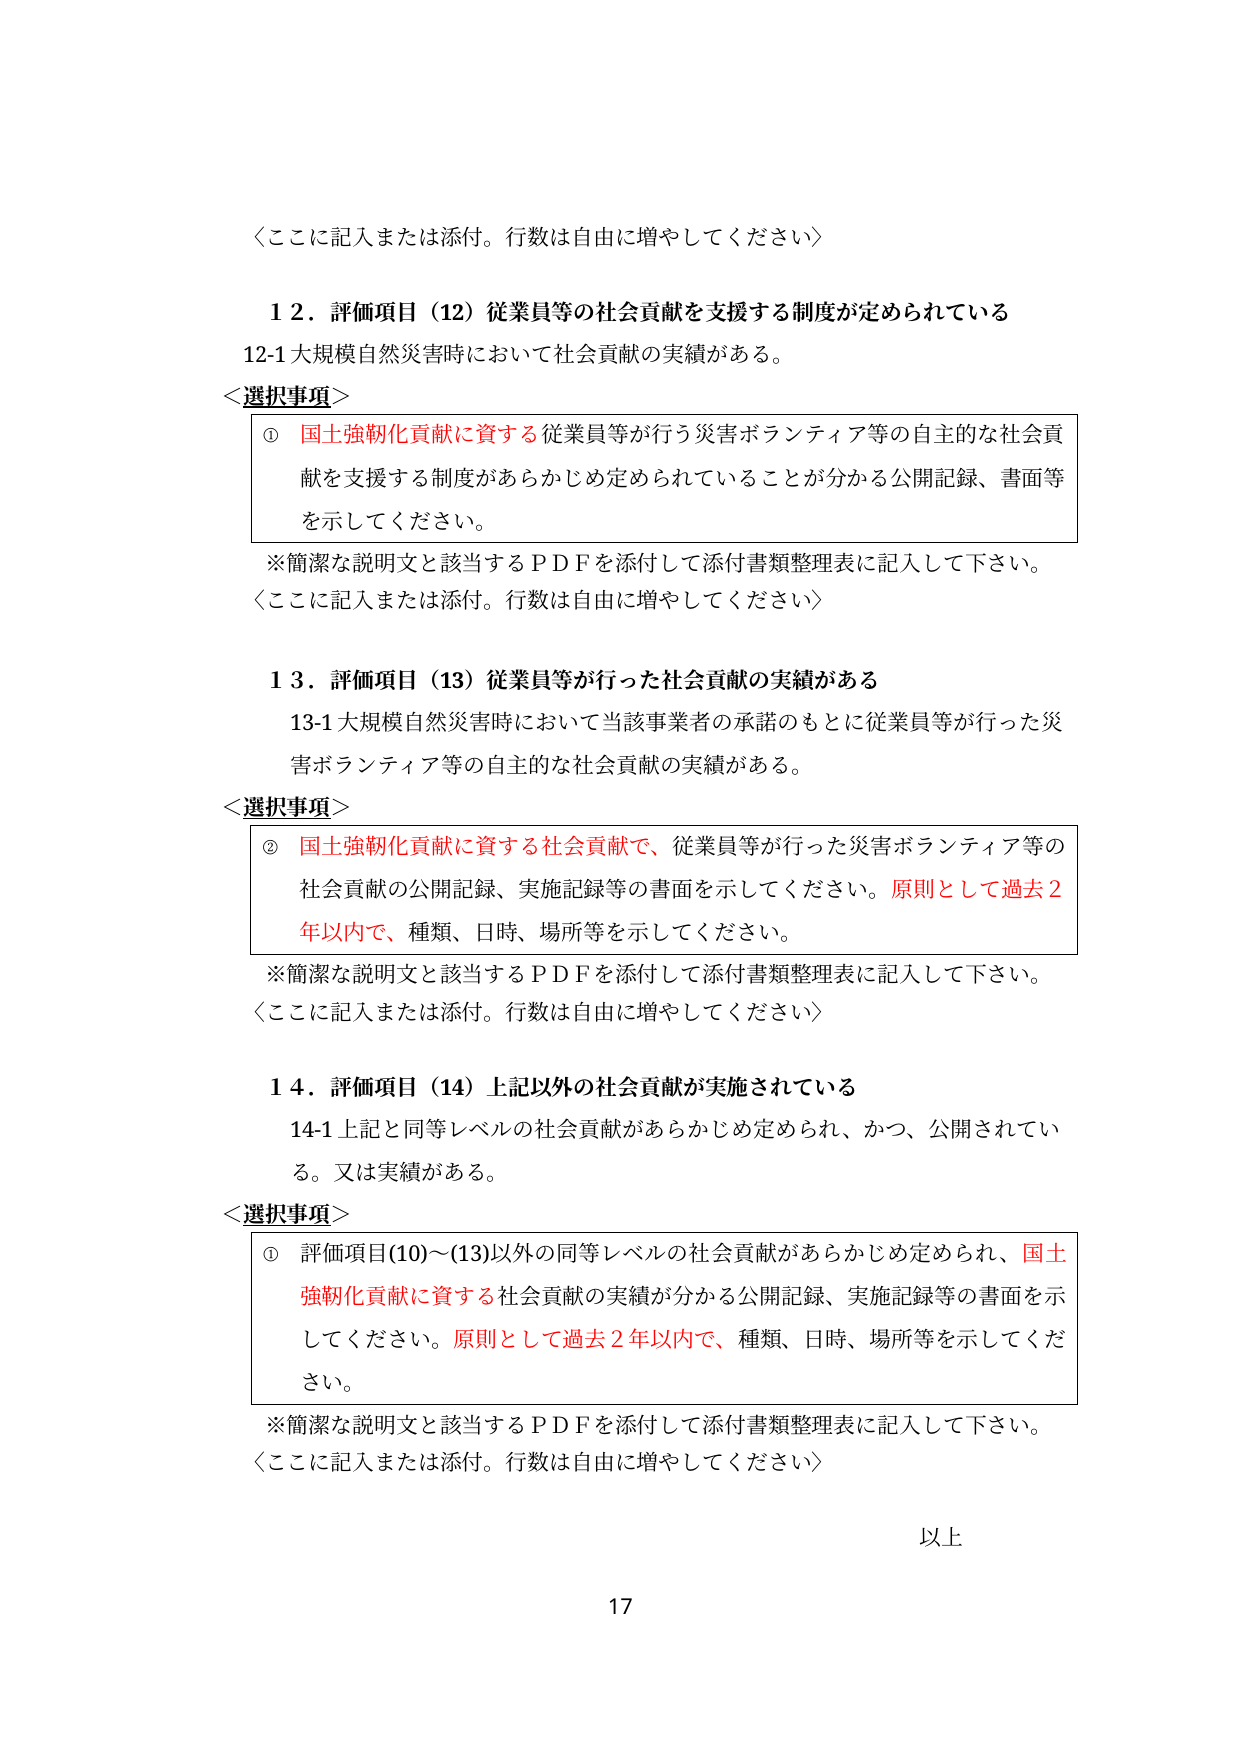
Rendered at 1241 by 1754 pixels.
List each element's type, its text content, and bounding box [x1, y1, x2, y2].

text 〈ここに記入または添付。行数は自由に増やしてください〉 [221, 217, 1063, 254]
text 以上 [177, 1517, 963, 1555]
text ＜選択事項＞ [177, 376, 1063, 414]
table_header 国土強靭化貢献に資する従業員等が行う災害ボランティア等の自主的な社会貢献を支援する制度があらかじめ定められていることが分かる公開記録、書面等を示してください。 [252, 415, 1077, 542]
text ※簡潔な説明文と該当するＰＤＦを添付して添付書類整理表に記入して下さい。 [199, 543, 1063, 581]
text １２．評価項目（12）従業員等の社会貢献を支援する制度が定められている [265, 292, 1063, 329]
text 14-1上記と同等レベルの社会貢献があらかじめ定められ、かつ、公開されている。又は実績がある。 [290, 1109, 1063, 1190]
text 13-1大規模自然災害時において当該事業者の承諾のもとに従業員等が行った災害ボランティア等の自主的な社会貢献の実績がある。 [290, 702, 1063, 783]
text ※簡潔な説明文と該当するＰＤＦを添付して添付書類整理表に記入して下さい。 [199, 1405, 1063, 1442]
text 〈ここに記入または添付。行数は自由に増やしてください〉 [221, 1442, 1063, 1480]
text 〈ここに記入または添付。行数は自由に増やしてください〉 [221, 992, 1063, 1030]
text 〈ここに記入または添付。行数は自由に増やしてください〉 [221, 581, 1063, 618]
text ＜選択事項＞ [177, 1195, 1063, 1232]
text ※簡潔な説明文と該当するＰＤＦを添付して添付書類整理表に記入して下さい。 [199, 955, 1063, 992]
text １３．評価項目（13）従業員等が行った社会貢献の実績がある [265, 660, 1063, 698]
text 12-1大規模自然災害時において社会貢献の実績がある。 [177, 334, 1063, 371]
text １４．評価項目（14）上記以外の社会貢献が実施されている [265, 1067, 1063, 1105]
table_header 国土強靭化貢献に資する社会貢献で、従業員等が行った災害ボランティア等の社会貢献の公開記録、実施記録等の書面を示してください。原則として過去２年以内で、種類、日時、場所等を示してください。 [251, 826, 1077, 954]
table_header 評価項目(10)～(13)以外の同等レベルの社会貢献があらかじめ定められ、国土強靭化貢献に資する社会貢献の実績が分かる公開記録、実施記録等の書面を示してください。原則として過去２年以内で、種類、日時、場所等を示してください。 [252, 1233, 1077, 1404]
text ＜選択事項＞ [177, 788, 1063, 825]
